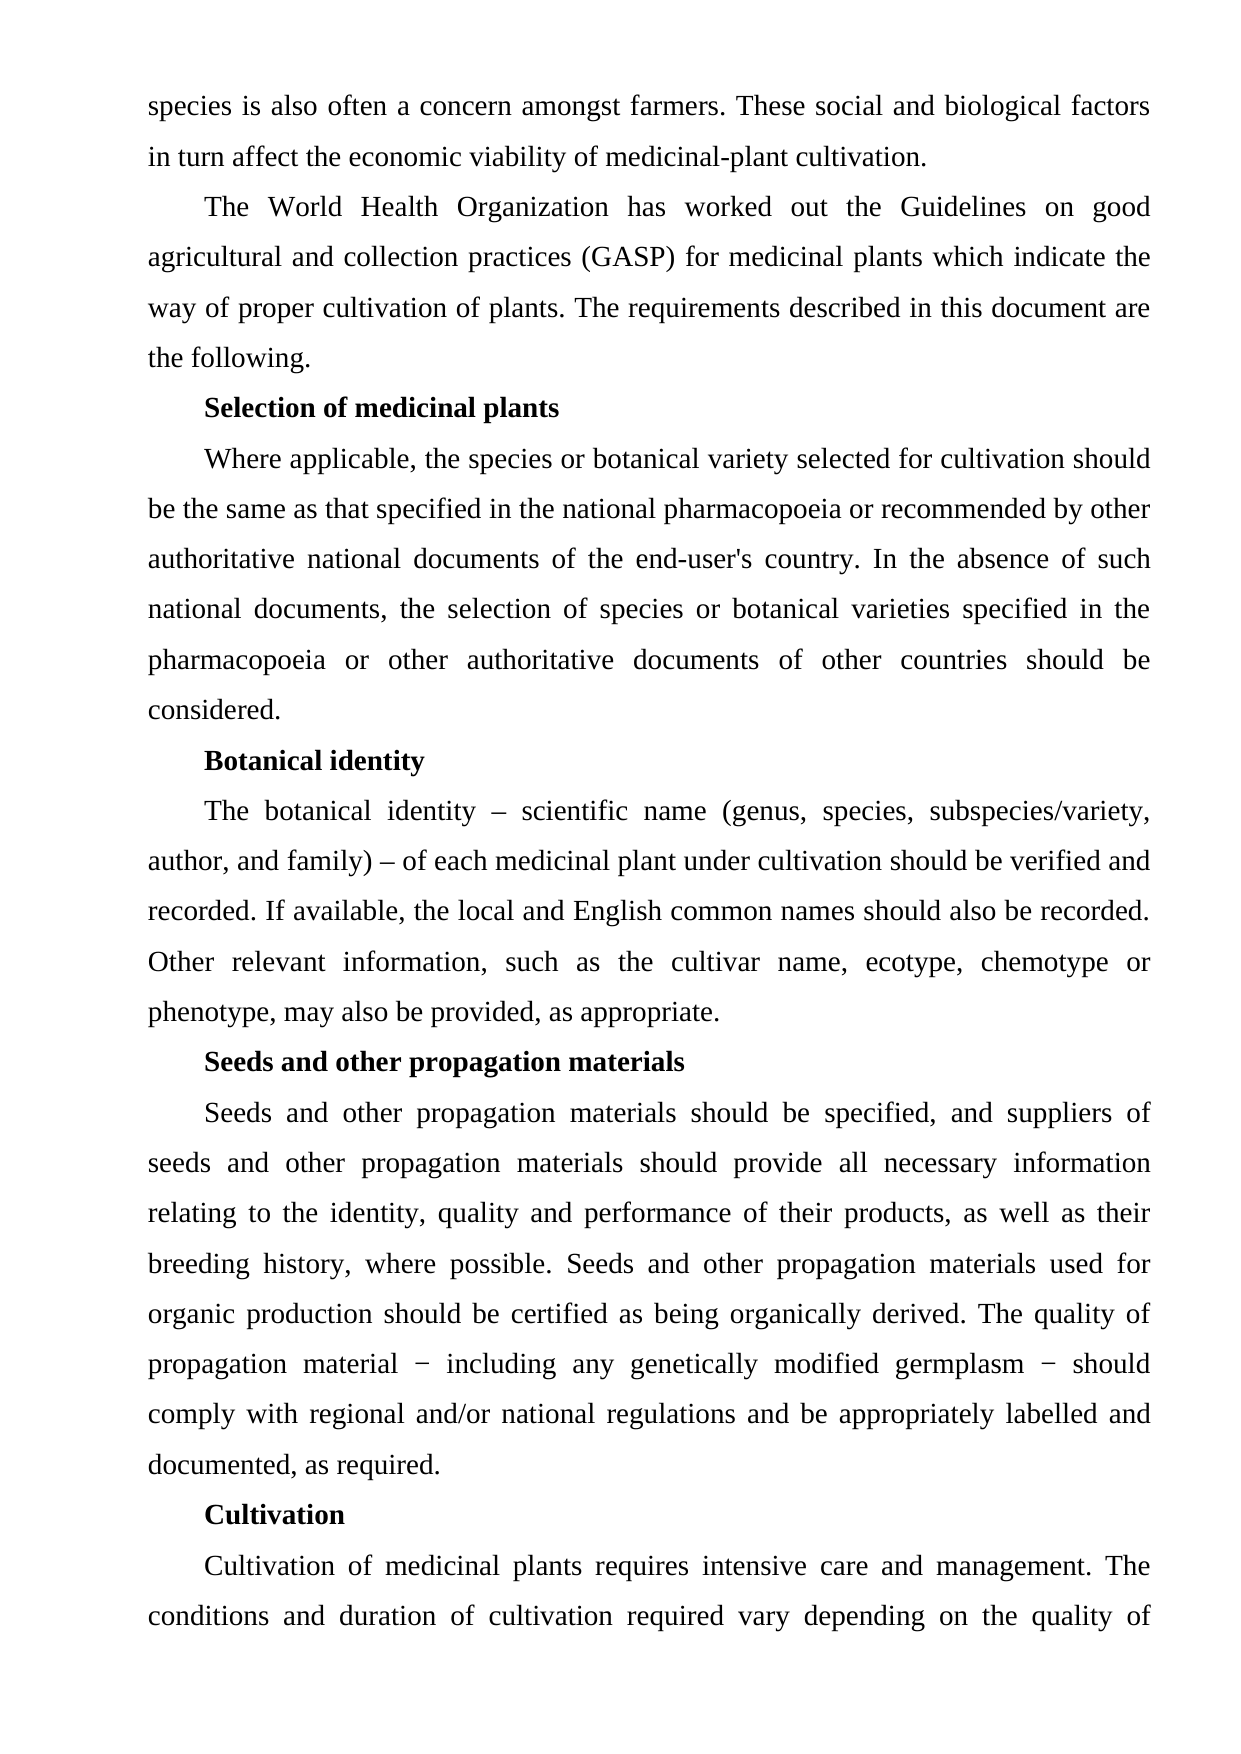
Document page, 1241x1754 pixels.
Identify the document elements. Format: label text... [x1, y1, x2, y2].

text Selection of medicinal plants [148, 390, 1152, 424]
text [148, 88, 1152, 172]
text Where applicable, the species or botanical variety selected for cultivation should be the same as that specified in the national pharmacopoeia or recommended by other authoritative national documents of the end-user's country. In the absence of such national documents, the selection of species or botanical varieties specified in the pharmacopoeia or other authoritative documents of other countries should be considered. [148, 441, 1152, 726]
text The World Health Organization has worked out the Guidelines on good agricultural and collection practices (GASP) for medicinal plants which indicate the way of proper cultivation of plants. The requirements described in this document are the following. [148, 189, 1152, 374]
text Seeds and other propagation materials should be specified, and suppliers of seeds and other propagation materials should provide all necessary information relating to the identity, quality and performance of their products, as well as their breeding history, where possible. Seeds and other propagation materials used for organic production should be certified as being organically derived. The quality of propagation material − including any genetically modified germplasm − should comply with regional and/or national regulations and be appropriately labelled and documented, as required. [148, 1095, 1152, 1481]
text Seeds and other propagation materials [148, 1044, 1152, 1078]
text Botanical identity [148, 743, 1152, 776]
text Cultivation [148, 1497, 1152, 1531]
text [148, 1548, 1152, 1631]
text The botanical identity – scientific name (genus, species, subspecies/variety, author, and family) – of each medicinal plant under cultivation should be verified and recorded. If available, the local and English common names should also be recorded. Other relevant information, such as the cultivar name, ecotype, chemotype or phenotype, may also be provided, as appropriate. [148, 793, 1152, 1028]
